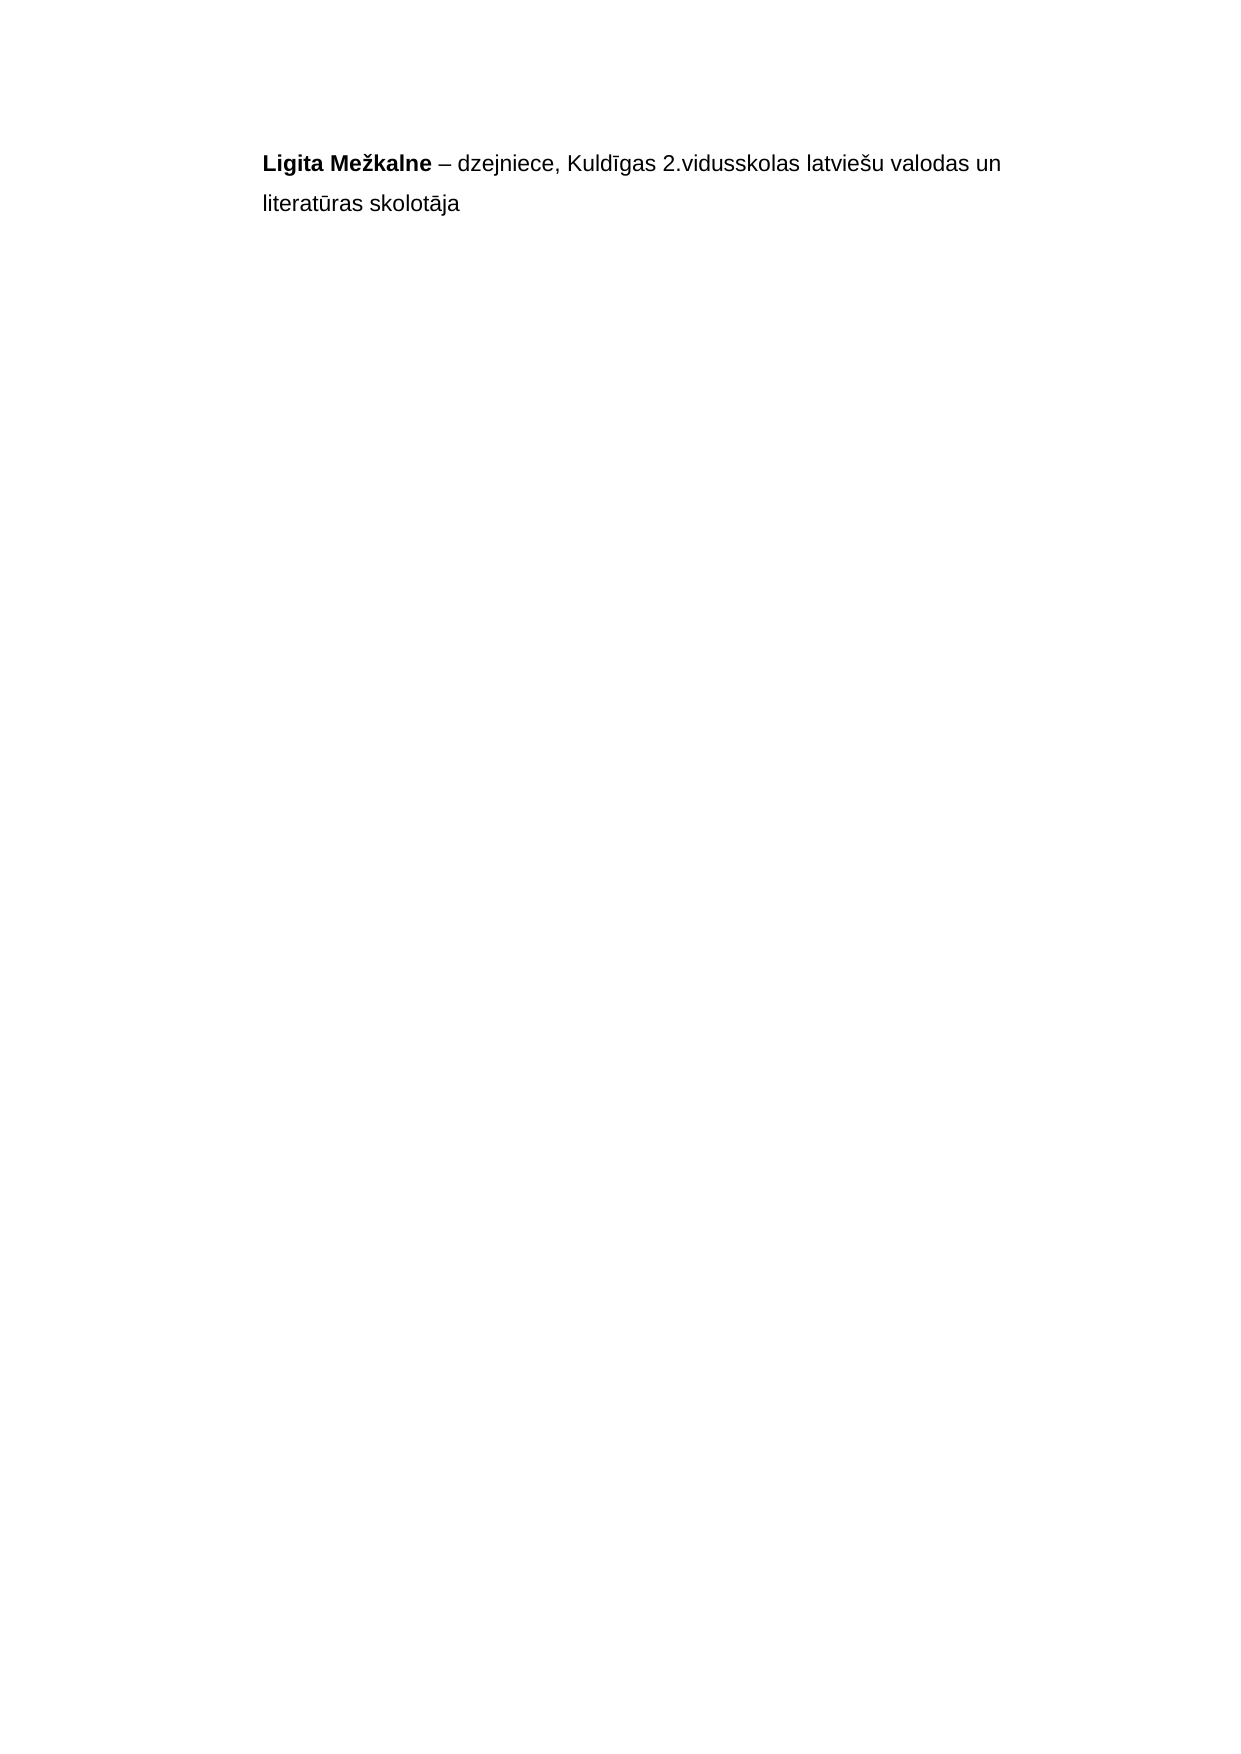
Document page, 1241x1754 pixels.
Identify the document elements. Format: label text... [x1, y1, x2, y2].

text literatūras skolotāja [187, 189, 1053, 216]
text Ligita Mežkalne – dzejniece, Kuldīgas 2.vidusskolas latviešu valodas un [187, 150, 1053, 176]
